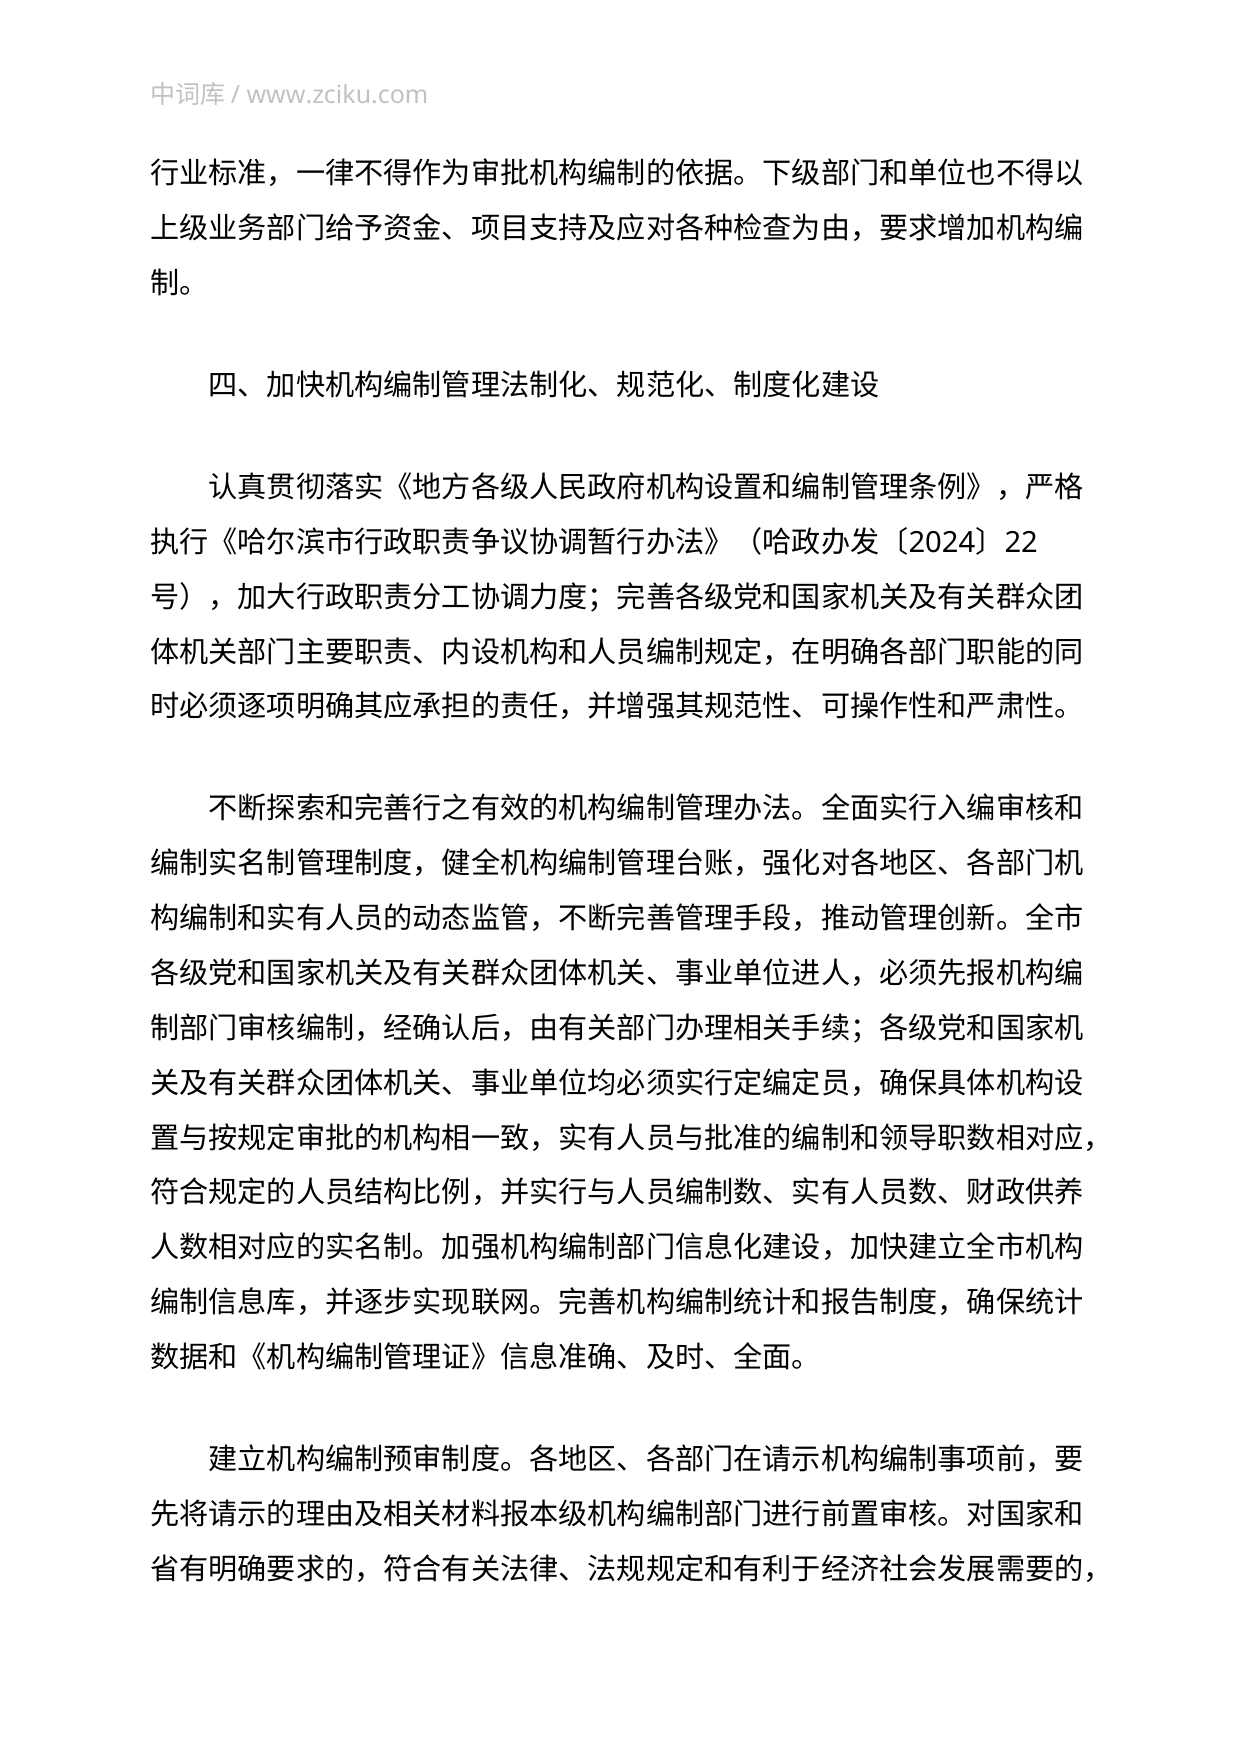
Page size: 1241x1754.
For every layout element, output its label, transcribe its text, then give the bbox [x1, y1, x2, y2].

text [150, 1436, 1090, 1588]
text 认真贯彻落实《地方各级人民政府机构设置和编制管理条例》，严格执行《哈尔滨市行政职责争议协调暂行办法》（哈政办发〔2024〕22号），加大行政职责分工协调力度；完善各级党和国家机关及有关群众团体机关部门主要职责、内设机构和人员编制规定，在明确各部门职能的同时必须逐项明确其应承担的责任，并增强其规范性、可操作性和严肃性。 [150, 463, 1090, 725]
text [150, 150, 1090, 302]
text 四、加快机构编制管理法制化、规范化、制度化建设 [150, 362, 1090, 404]
text 不断探索和完善行之有效的机构编制管理办法。全面实行入编审核和编制实名制管理制度，健全机构编制管理台账，强化对各地区、各部门机构编制和实有人员的动态监管，不断完善管理手段，推动管理创新。全市各级党和国家机关及有关群众团体机关、事业单位进人，必须先报机构编制部门审核编制，经确认后，由有关部门办理相关手续；各级党和国家机关及有关群众团体机关、事业单位均必须实行定编定员，确保具体机构设置与按规定审批的机构相一致，实有人员与批准的编制和领导职数相对应，符合规定的人员结构比例，并实行与人员编制数、实有人员数、财政供养人数相对应的实名制。加强机构编制部门信息化建设，加快建立全市机构编制信息库，并逐步实现联网。完善机构编制统计和报告制度，确保统计数据和《机构编制管理证》信息准确、及时、全面。 [150, 785, 1090, 1376]
